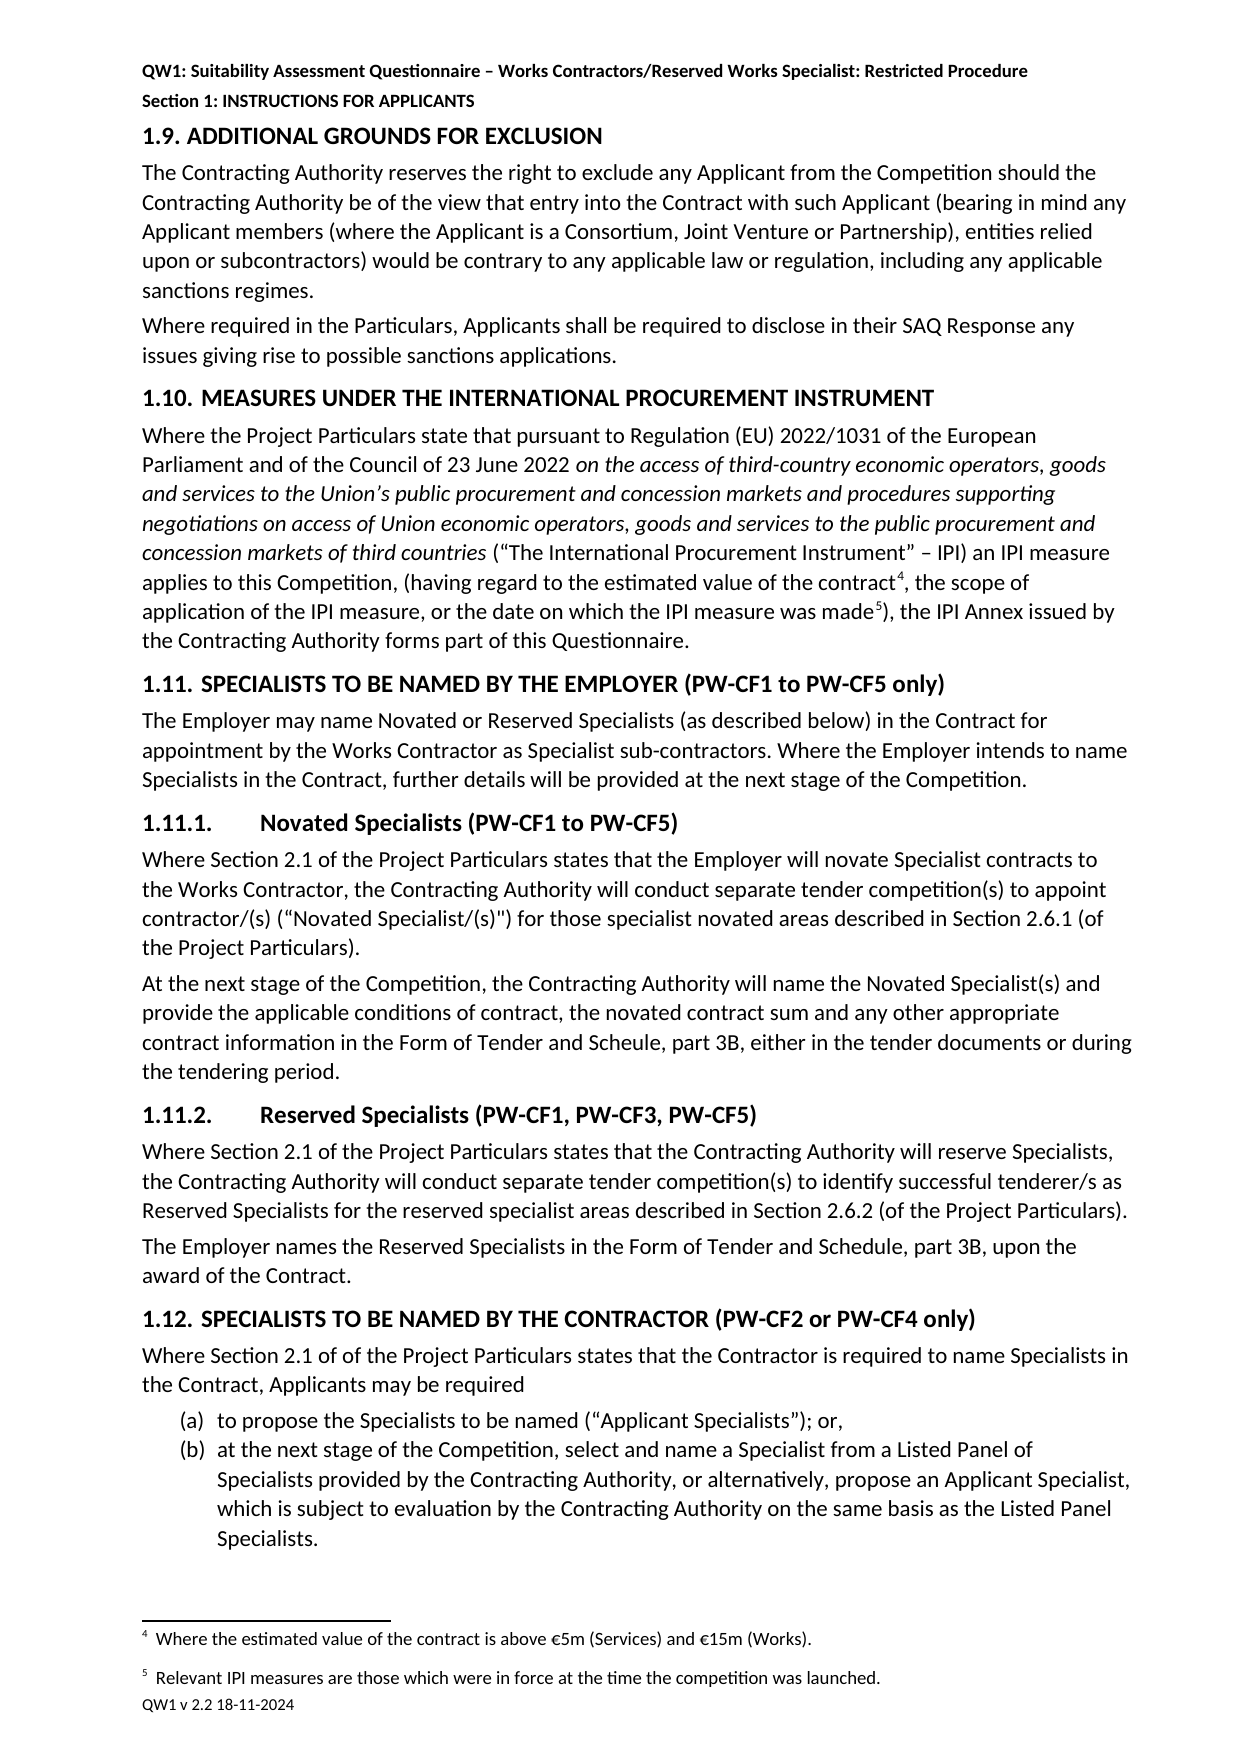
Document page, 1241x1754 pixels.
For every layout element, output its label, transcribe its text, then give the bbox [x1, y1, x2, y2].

text Where the Project Particulars state that pursuant to Regulation (EU) 2022/1031 of the European Parliament and of the Council of 23 June 2022 on the access of third-country economic operators, goods and services to the Union’s public procurement and concession markets and procedures supporting negotiations on access of Union economic operators, goods and services to the public procurement and concession markets of third countries (“The International Procurement Instrument” – IPI) an IPI measure applies to this Competition, (having regard to the estimated value of the contract, the scope of application of the IPI measure, or the date on which the IPI measure was made), the IPI Annex issued by the Contracting Authority forms part of this Questionnaire. [142, 421, 1134, 654]
text Where Section 2.1 of the Project Particulars states that the Employer will novate Specialist contracts to the Works Contractor, the Contracting Authority will conduct separate tender competition(s) to appoint contractor/(s) (“Novated Specialist/(s)") for those specialist novated areas described in Section 2.6.1 (of the Project Particulars). [142, 845, 1134, 962]
text Where Section 2.1 of the Project Particulars states that the Contracting Authority will reserve Specialists, the Contracting Authority will conduct separate tender competition(s) to identify successful tenderer/s as Reserved Specialists for the reserved specialist areas described in Section 2.6.2 (of the Project Particulars). [142, 1137, 1134, 1224]
text SPECIALISTS TO BE NAMED BY THE EMPLOYER (PW-CF1 to PW-CF5 only) [142, 668, 1134, 699]
text At the next stage of the Competition, the Contracting Authority will name the Novated Specialist(s) and provide the applicable conditions of contract, the novated contract sum and any other appropriate contract information in the Form of Tender and Scheule, part 3B, either in the tender documents or during the tendering period. [142, 969, 1134, 1085]
text Where required in the Particulars, Applicants shall be required to disclose in their SAQ Response any issues giving rise to possible sanctions applications. [142, 311, 1134, 369]
text Reserved Specialists (PW-CF1, PW-CF3, PW-CF5) [142, 1099, 1134, 1130]
text The Contracting Authority reserves the right to exclude any Applicant from the Competition should the Contracting Authority be of the view that entry into the Contract with such Applicant (bearing in mind any Applicant members (where the Applicant is a Consortium, Joint Venture or Partnership), entities relied upon or subcontractors) would be contrary to any applicable law or regulation, including any applicable sanctions regimes. [142, 158, 1134, 304]
text Where Section 2.1 of of the Project Particulars states that the Contractor is required to name Specialists in the Contract, Applicants may be required [142, 1341, 1134, 1399]
text ADDITIONAL GROUNDS FOR EXCLUSION [142, 120, 1134, 151]
text MEASURES UNDER THE INTERNATIONAL PROCUREMENT INSTRUMENT [142, 383, 1134, 413]
list to propose the Specialists to be named (“Applicant Specialists”); or, [179, 1406, 1134, 1434]
list at the next stage of the Competition, select and name a Specialist from a Listed Panel of Specialists provided by the Contracting Authority, or alternatively, propose an Applicant Specialist, which is subject to evaluation by the Contracting Authority on the same basis as the Listed Panel Specialists. [179, 1436, 1134, 1552]
text Novated Specialists (PW-CF1 to PW-CF5) [142, 807, 1134, 838]
text SPECIALISTS TO BE NAMED BY THE CONTRACTOR (PW-CF2 or PW-CF4 only) [142, 1303, 1134, 1333]
text The Employer may name Novated or Reserved Specialists (as described below) in the Contract for appointment by the Works Contractor as Specialist sub-contractors. Where the Employer intends to name Specialists in the Contract, further details will be provided at the next stage of the Competition. [142, 707, 1134, 793]
text The Employer names the Reserved Specialists in the Form of Tender and Schedule, part 3B, upon the award of the Contract. [142, 1232, 1134, 1289]
